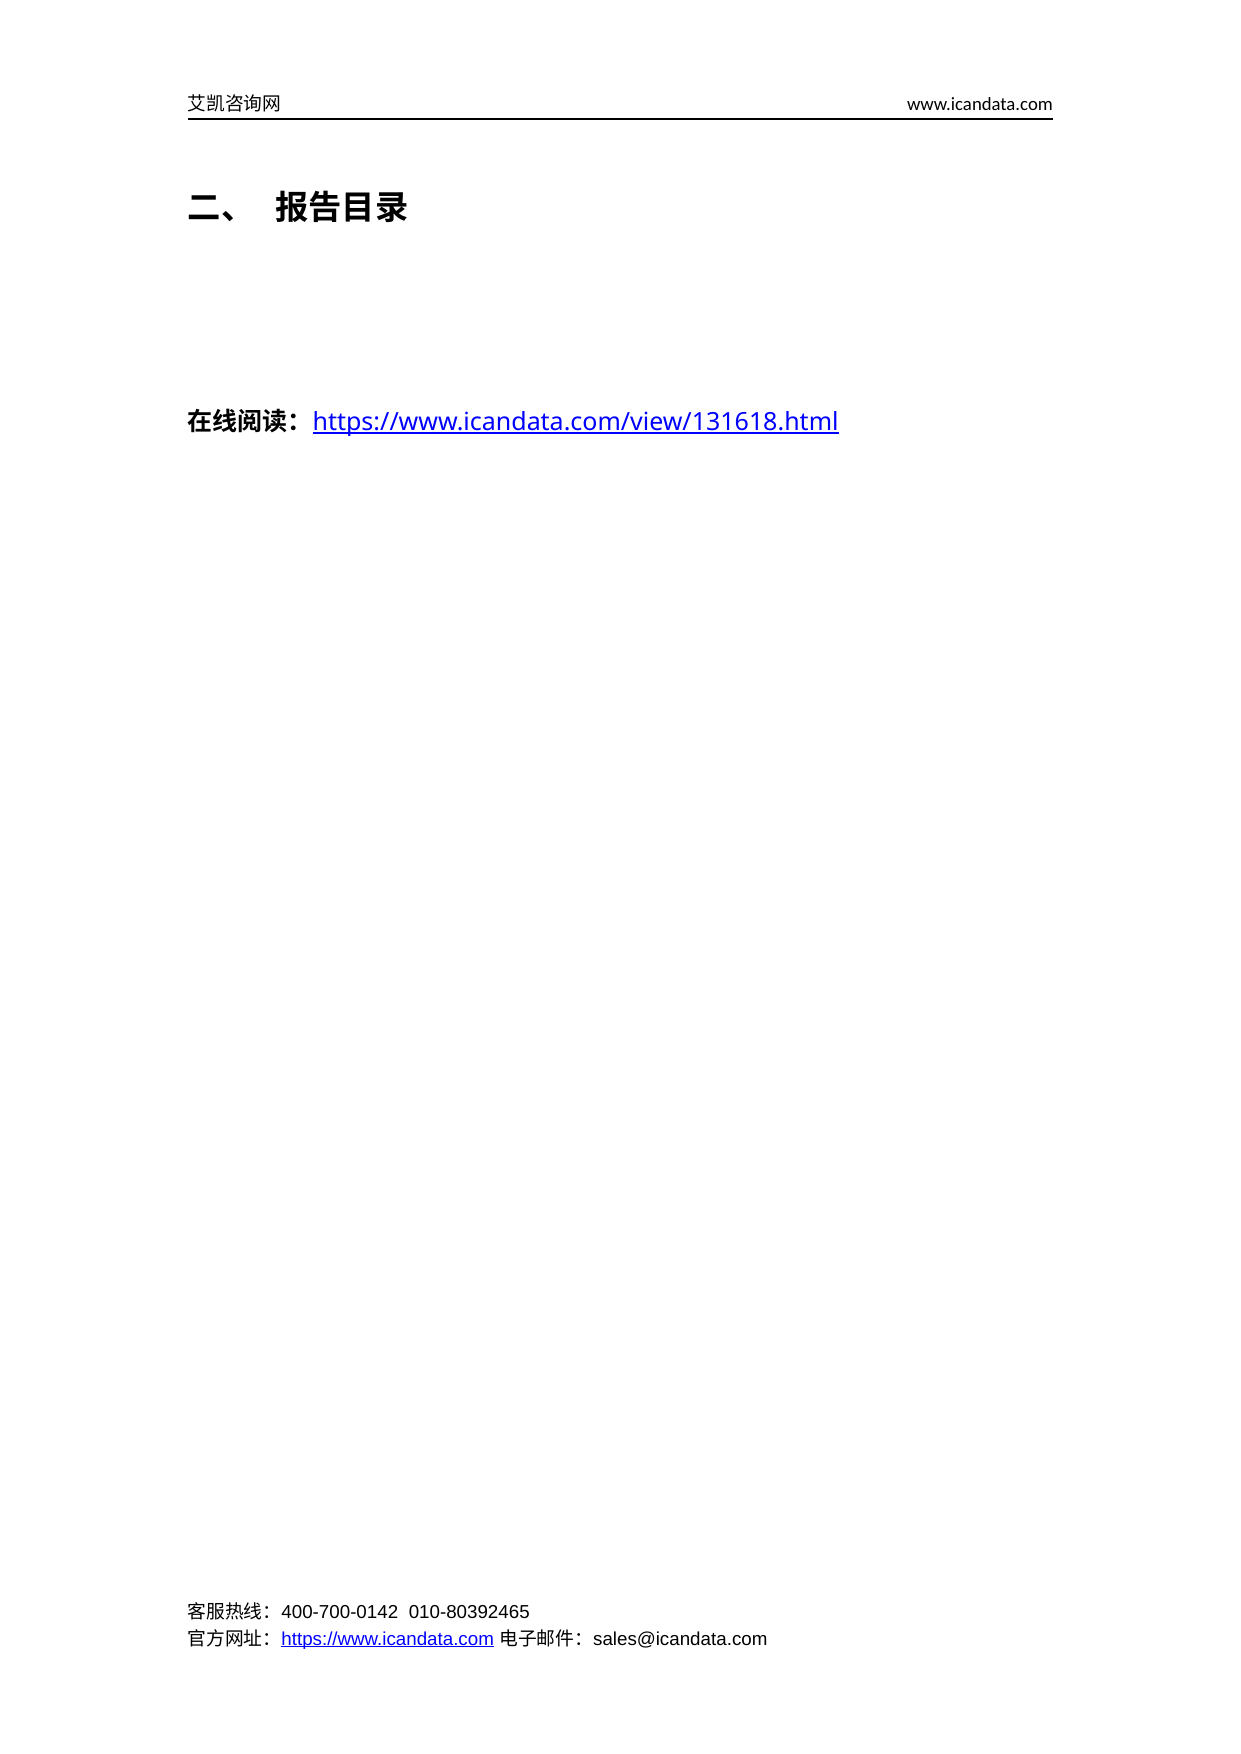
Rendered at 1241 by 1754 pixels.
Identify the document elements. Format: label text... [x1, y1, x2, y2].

subtitle 报告目录 [187, 172, 1053, 237]
text 在线阅读：https://www.icandata.com/view/131618.html [187, 387, 1053, 452]
